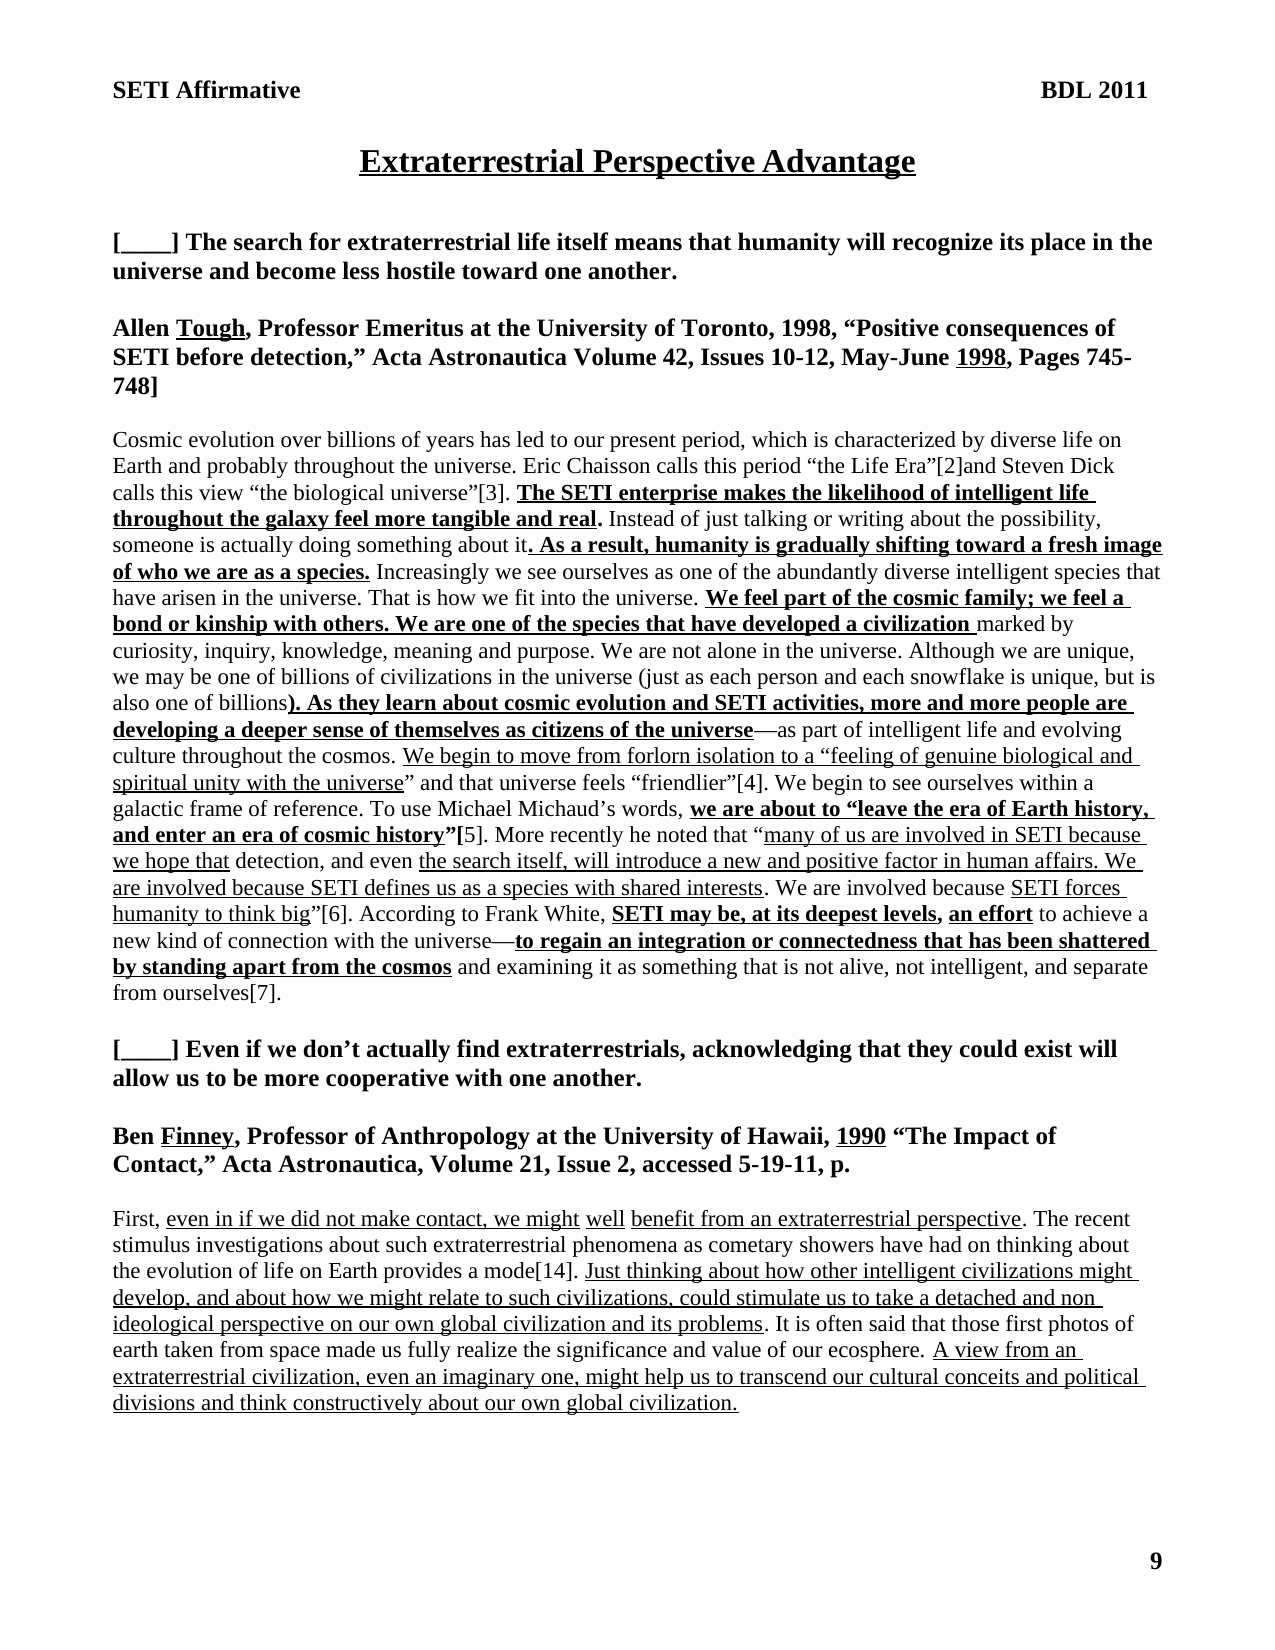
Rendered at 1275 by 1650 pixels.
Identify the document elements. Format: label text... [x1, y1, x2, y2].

text Ben Finney, Professor of Anthropology at the University of Hawaii, 1990 “The Impact of Contact,” Acta Astronautica, Volume 21, Issue 2, accessed 5-19-11, p. [112, 1121, 1162, 1178]
text Allen Tough, Professor Emeritus at the University of Toronto, 1998, “Positive consequences of SETI before detection,” Acta Astronautica Volume 42, Issues 10-12, May-June 1998, Pages 745-748] [112, 313, 1162, 399]
text [____] Even if we don’t actually find extraterrestrials, acknowledging that they could exist will allow us to be more cooperative with one another. [112, 1034, 1162, 1092]
text [____] The search for extraterrestrial life itself means that humanity will recognize its place in the universe and become less hostile toward one another. [112, 227, 1162, 284]
text First, even in if we did not make contact, we might well benefit from an extraterrestrial perspective. The recent stimulus investigations about such extraterrestrial phenomena as cometary showers have had on thinking about the evolution of life on Earth provides a mode[14]. Just thinking about how other intelligent civilizations might develop, and about how we might relate to such civilizations, could stimulate us to take a detached and non ideological perspective on our own global civilization and its problems. It is often said that those first photos of earth taken from space made us fully realize the significance and value of our ecosphere. A view from an extraterrestrial civilization, even an imaginary one, might help us to transcend our cultural conceits and political divisions and think constructively about our own global civilization. [112, 1204, 1162, 1415]
text Cosmic evolution over billions of years has led to our present period, which is characterized by diverse life on Earth and probably throughout the universe. Eric Chaisson calls this period “the Life Era”[2]and Steven Dick calls this view “the biological universe”[3]. The SETI enterprise makes the likelihood of intelligent life throughout the galaxy feel more tangible and real. Instead of just talking or writing about the possibility, someone is actually doing something about it. As a result, humanity is gradually shifting toward a fresh image of who we are as a species. Increasingly we see ourselves as one of the abundantly diverse intelligent species that have arisen in the universe. That is how we fit into the universe. We feel part of the cosmic family; we feel a bond or kinship with others. We are one of the species that have developed a civilization marked by curiosity, inquiry, knowledge, meaning and purpose. We are not alone in the universe. Although we are unique, we may be one of billions of civilizations in the universe (just as each person and each snowflake is unique, but is also one of billions). As they learn about cosmic evolution and SETI activities, more and more people are developing a deeper sense of themselves as citizens of the universe—as part of intelligent life and evolving culture throughout the cosmos. We begin to move from forlorn isolation to a “feeling of genuine biological and spiritual unity with the universe” and that universe feels “friendlier”[4]. We begin to see ourselves within a galactic frame of reference. To use Michael Michaud’s words, we are about to “leave the era of Earth history, and enter an era of cosmic history”[5]. More recently he noted that “many of us are involved in SETI because we hope that detection, and even the search itself, will introduce a new and positive factor in human affairs. We are involved because SETI defines us as a species with shared interests. We are involved because SETI forces humanity to think big”[6]. According to Frank White, SETI may be, at its deepest levels, an effort to achieve a new kind of connection with the universe—to regain an integration or connectedness that has been shattered by standing apart from the cosmos and examining it as something that is not alive, not intelligent, and separate from ourselves[7]. [112, 426, 1162, 1006]
subtitle Extraterrestrial Perspective Advantage [112, 141, 1162, 179]
